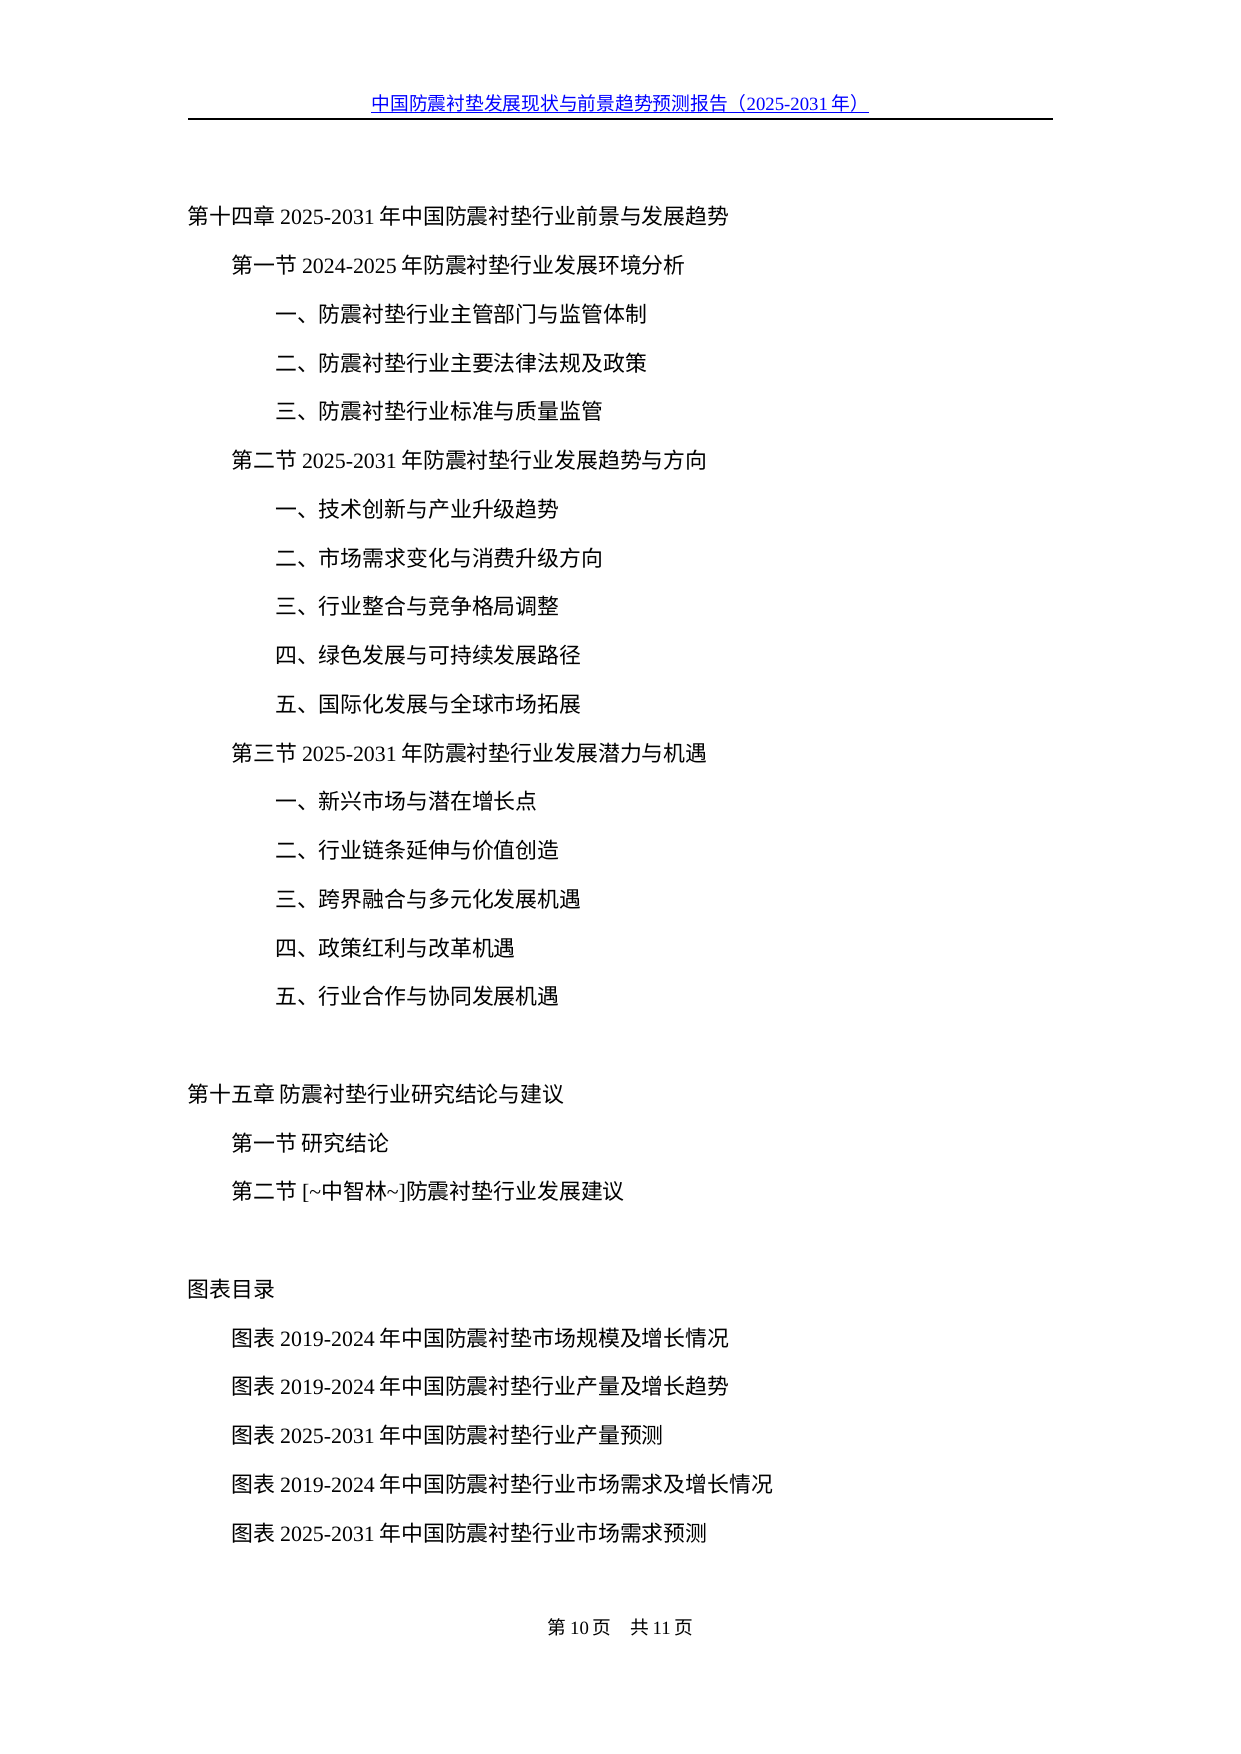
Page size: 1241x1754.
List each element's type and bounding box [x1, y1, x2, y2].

text [187, 150, 1053, 1548]
